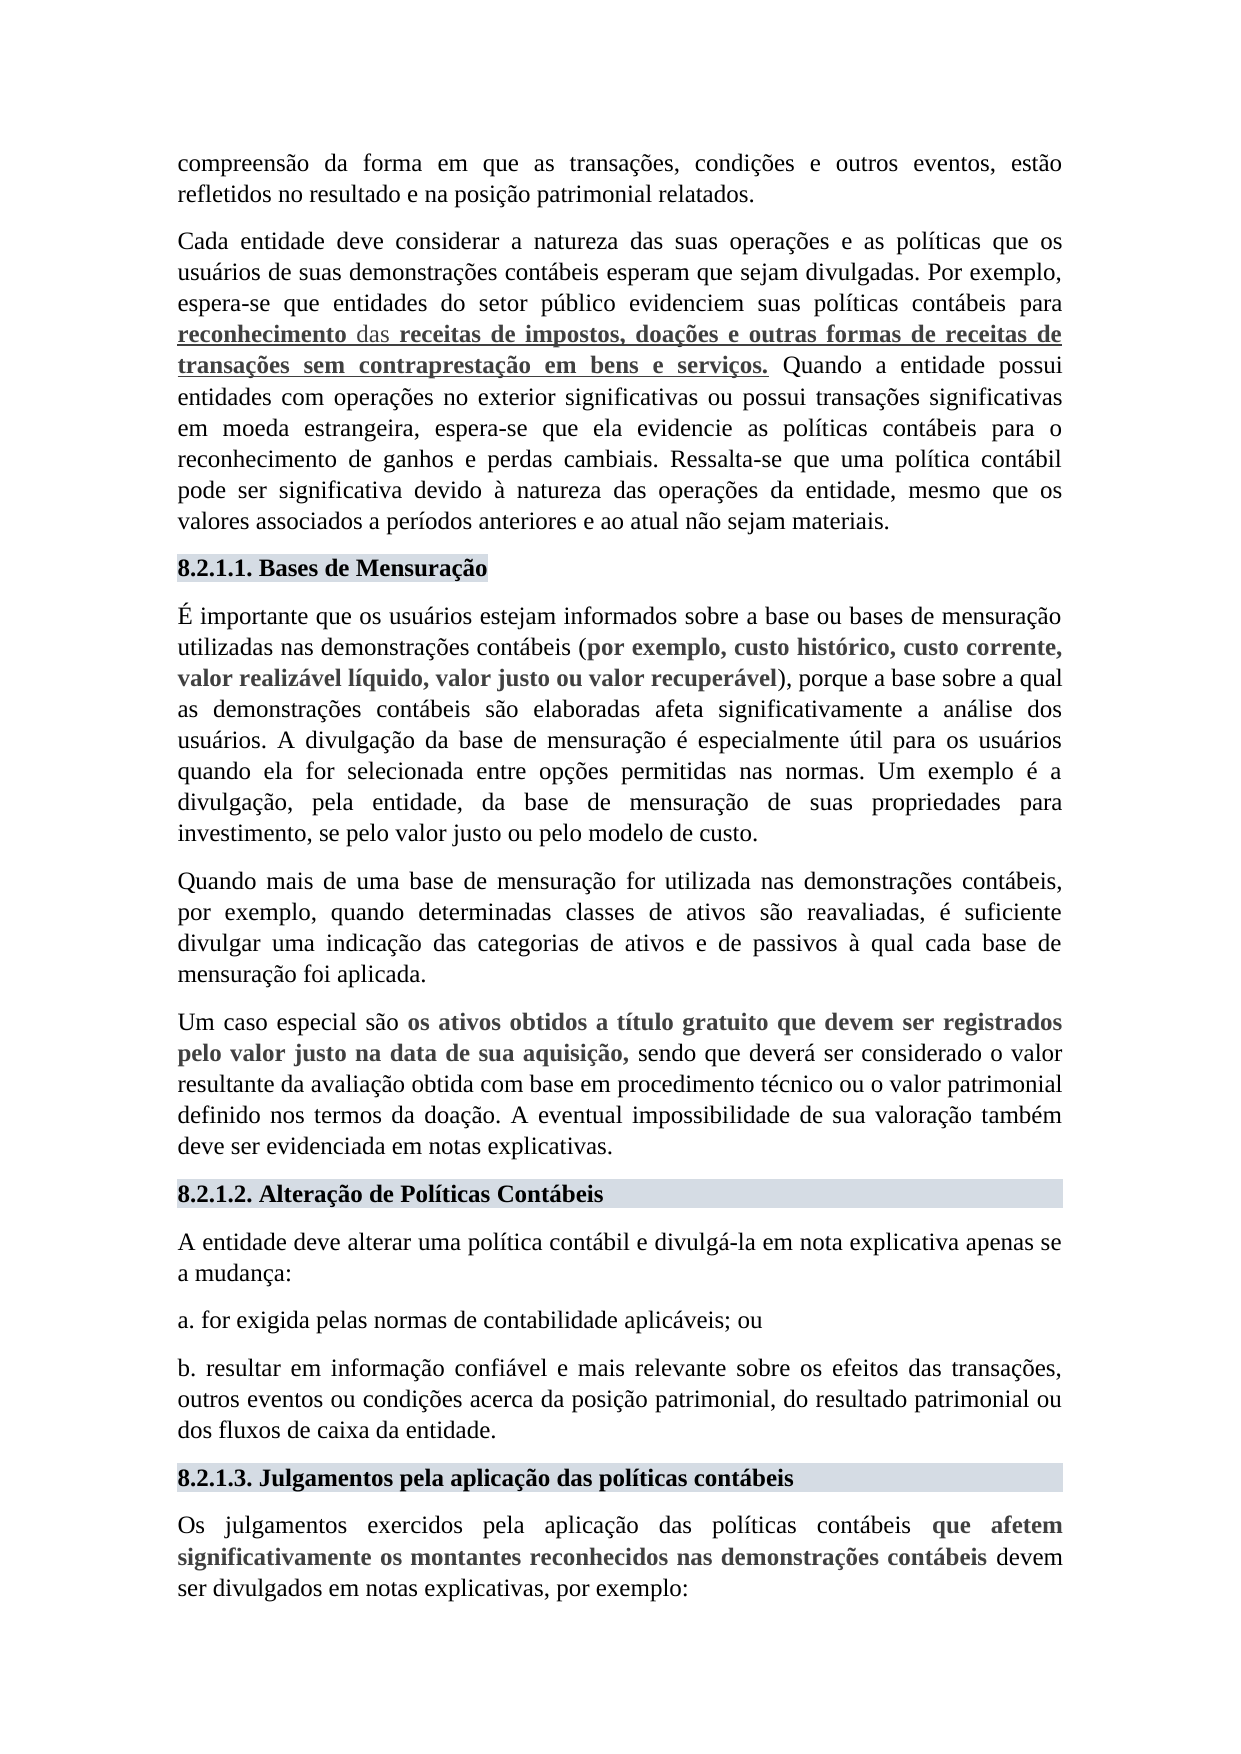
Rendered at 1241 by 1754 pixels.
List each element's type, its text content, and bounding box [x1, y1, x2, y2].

text a. for exigida pelas normas de contabilidade aplicáveis; ou [177, 1305, 1063, 1334]
text É importante que os usuários estejam informados sobre a base ou bases de mensuração utilizadas nas demonstrações contábeis (por exemplo, custo histórico, custo corrente, valor realizável líquido, valor justo ou valor recuperável), porque a base sobre a qual as demonstrações contábeis são elaboradas afeta significativamente a análise dos usuários. A divulgação da base de mensuração é especialmente útil para os usuários quando ela for selecionada entre opções permitidas nas normas. Um exemplo é a divulgação, pela entidade, da base de mensuração de suas propriedades para investimento, se pelo valor justo ou pelo modelo de custo. [177, 601, 1063, 847]
text Quando mais de uma base de mensuração for utilizada nas demonstrações contábeis, por exemplo, quando determinadas classes de ativos são reavaliadas, é suficiente divulgar uma indicação das categorias de ativos e de passivos à qual cada base de mensuração foi aplicada. [177, 866, 1063, 988]
text b. resultar em informação confiável e mais relevante sobre os efeitos das transações, outros eventos ou condições acerca da posição patrimonial, do resultado patrimonial ou dos fluxos de caixa da entidade. [177, 1353, 1063, 1444]
text 8.2.1.1. Bases de Mensuração [177, 553, 1063, 582]
text Os julgamentos exercidos pela aplicação das políticas contábeis que afetem significativamente os montantes reconhecidos nas demonstrações contábeis devem ser divulgados em notas explicativas, por exemplo: [177, 1511, 1063, 1601]
text 8.2.1.2. Alteração de Políticas Contábeis [177, 1179, 1063, 1208]
text 8.2.1.3. Julgamentos pela aplicação das políticas contábeis [177, 1463, 1063, 1492]
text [177, 148, 1063, 207]
text Cada entidade deve considerar a natureza das suas operações e as políticas que os usuários de suas demonstrações contábeis esperam que sejam divulgadas. Por exemplo, espera-se que entidades do setor público evidenciem suas políticas contábeis para reconhecimento das receitas de impostos, doações e outras formas de receitas de transações sem contraprestação em bens e serviços. Quando a entidade possui entidades com operações no exterior significativas ou possui transações significativas em moeda estrangeira, espera-se que ela evidencie as políticas contábeis para o reconhecimento de ganhos e perdas cambiais. Ressalta-se que uma política contábil pode ser significativa devido à natureza das operações da entidade, mesmo que os valores associados a períodos anteriores e ao atual não sejam materiais. [177, 226, 1063, 534]
text Um caso especial são os ativos obtidos a título gratuito que devem ser registrados pelo valor justo na data de sua aquisição, sendo que deverá ser considerado o valor resultante da avaliação obtida com base em procedimento técnico ou o valor patrimonial definido nos termos da doação. A eventual impossibilidade de sua valoração também deve ser evidenciada em notas explicativas. [177, 1007, 1063, 1160]
text A entidade deve alterar uma política contábil e divulgá-la em nota explicativa apenas se a mudança: [177, 1227, 1063, 1286]
